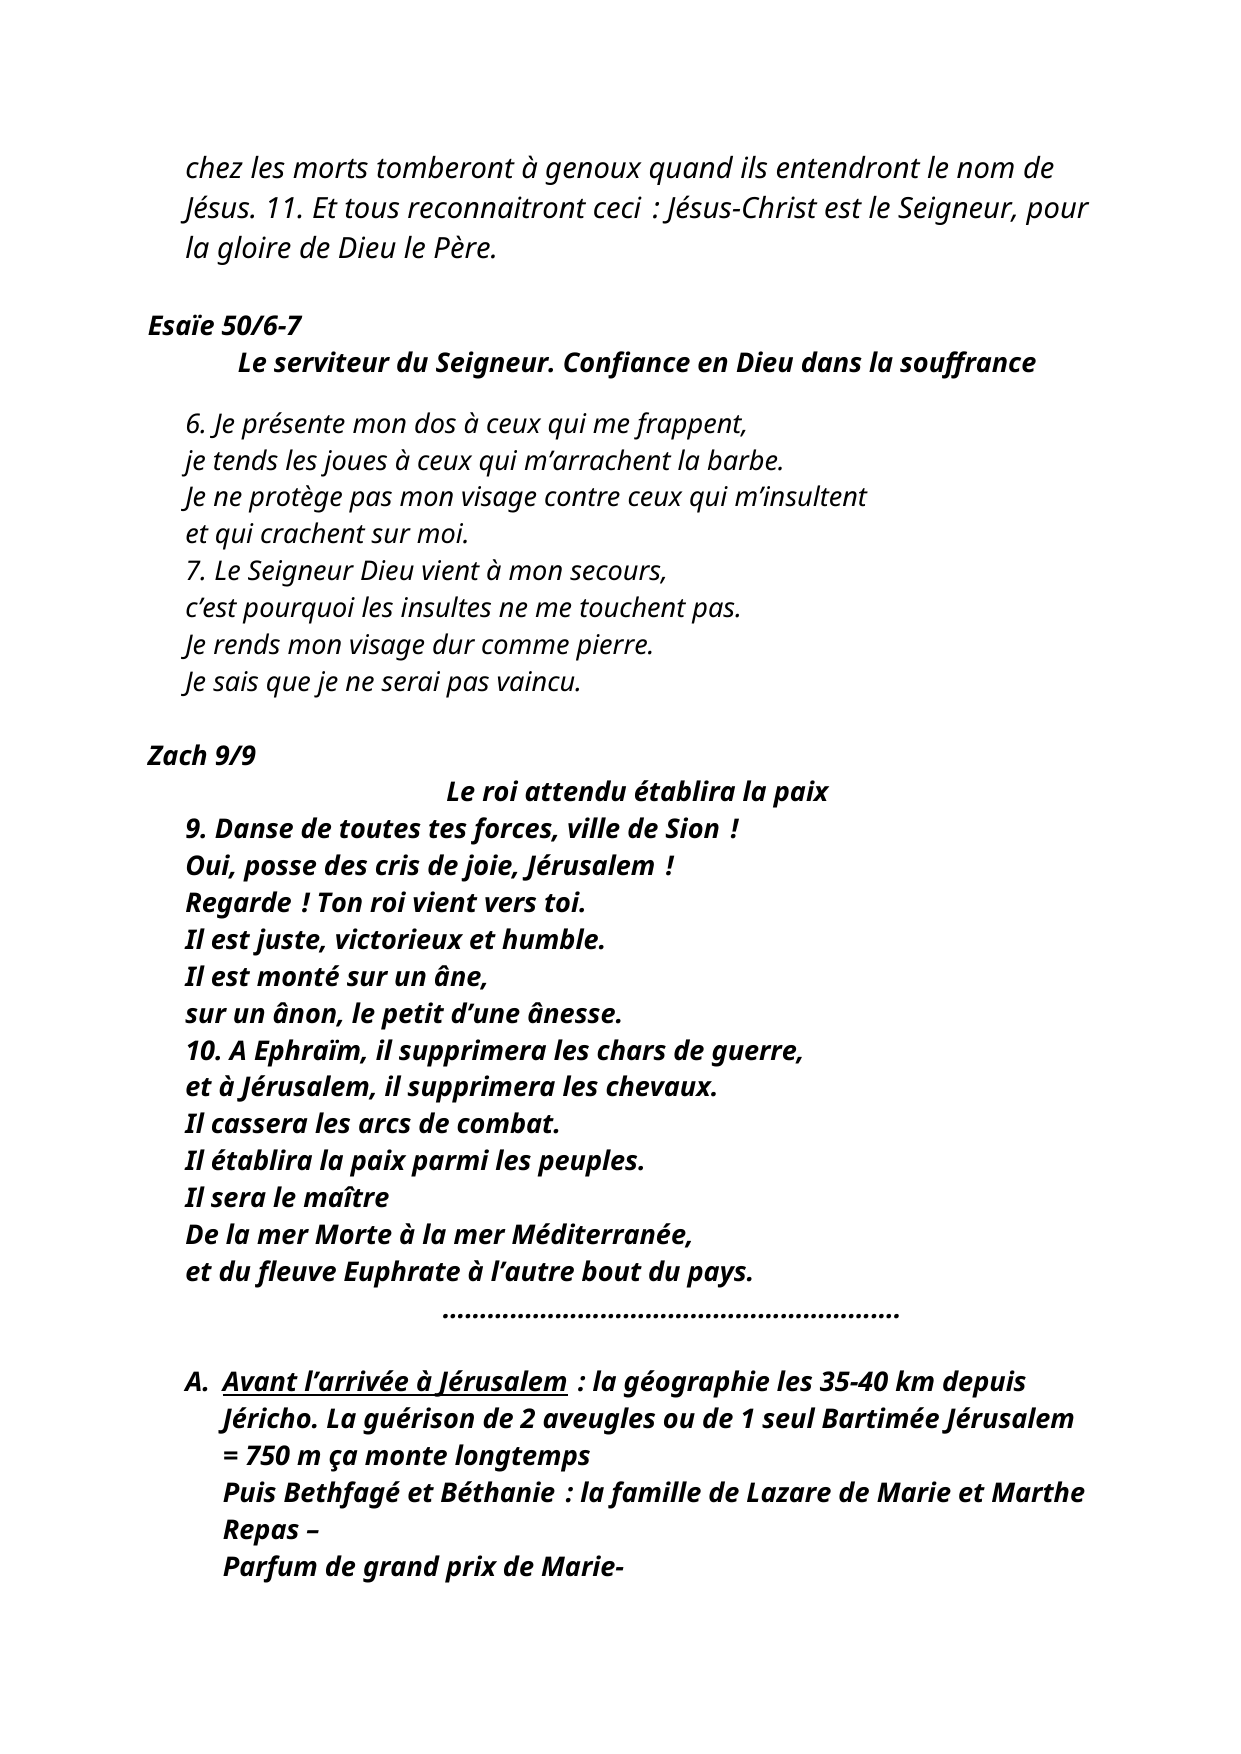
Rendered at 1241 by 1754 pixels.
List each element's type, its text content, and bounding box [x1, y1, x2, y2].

text Regarde ! Ton roi vient vers toi. [185, 883, 1093, 920]
text Le roi attendu établira la paix [185, 773, 1093, 810]
text Il sera le maître [185, 1178, 1093, 1215]
text Il est juste, victorieux et humble. [185, 920, 1093, 957]
text Il est monté sur un âne, sur un ânon, le petit d’une ânesse. [185, 957, 1093, 1031]
list Avant l’arrivée à Jérusalem : la géographie les 35-40 km depuis Jéricho. La guérison de 2 aveugles ou de 1 seul Bartimée Jérusalem = 750 m ça monte longtemps [185, 1363, 1093, 1473]
text Je sais que je ne serai pas vaincu. [185, 662, 1093, 699]
text 10. A Ephraïm, il supprimera les chars de guerre, et à Jérusalem, il supprimera les chevaux. [185, 1031, 1093, 1105]
text Le serviteur du Seigneur. Confiance en Dieu dans la souffrance [185, 343, 1093, 380]
list Puis Bethfagé et Béthanie : la famille de Lazare de Marie et Marthe [223, 1473, 1093, 1510]
text Je ne protège pas mon visage contre ceux qui m’insultent et qui crachent sur moi. [185, 478, 1093, 552]
list Repas – [223, 1510, 1093, 1547]
text Oui, posse des cris de joie, Jérusalem ! [185, 847, 1093, 883]
text Zach 9/9 [148, 736, 1093, 773]
text Il établira la paix parmi les peuples. [185, 1142, 1093, 1178]
text 9. Danse de toutes tes forces, ville de Sion ! [185, 810, 1093, 847]
text 7. Le Seigneur Dieu vient à mon secours, c’est pourquoi les insultes ne me touchent pas. [185, 552, 1093, 625]
text Il cassera les arcs de combat. [185, 1105, 1093, 1142]
text Je rends mon visage dur comme pierre. [185, 625, 1093, 662]
text De la mer Morte à la mer Méditerranée, et du fleuve Euphrate à l’autre bout du pays. [185, 1215, 1093, 1289]
text ……………………………………………………. [185, 1289, 1093, 1326]
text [185, 148, 1093, 267]
text Esaïe 50/6-7 [148, 306, 1093, 343]
text 6. Je présente mon dos à ceux qui me frappent, je tends les joues à ceux qui m’arrachent la barbe. [185, 404, 1093, 478]
list Parfum de grand prix de Marie- [223, 1547, 1093, 1584]
